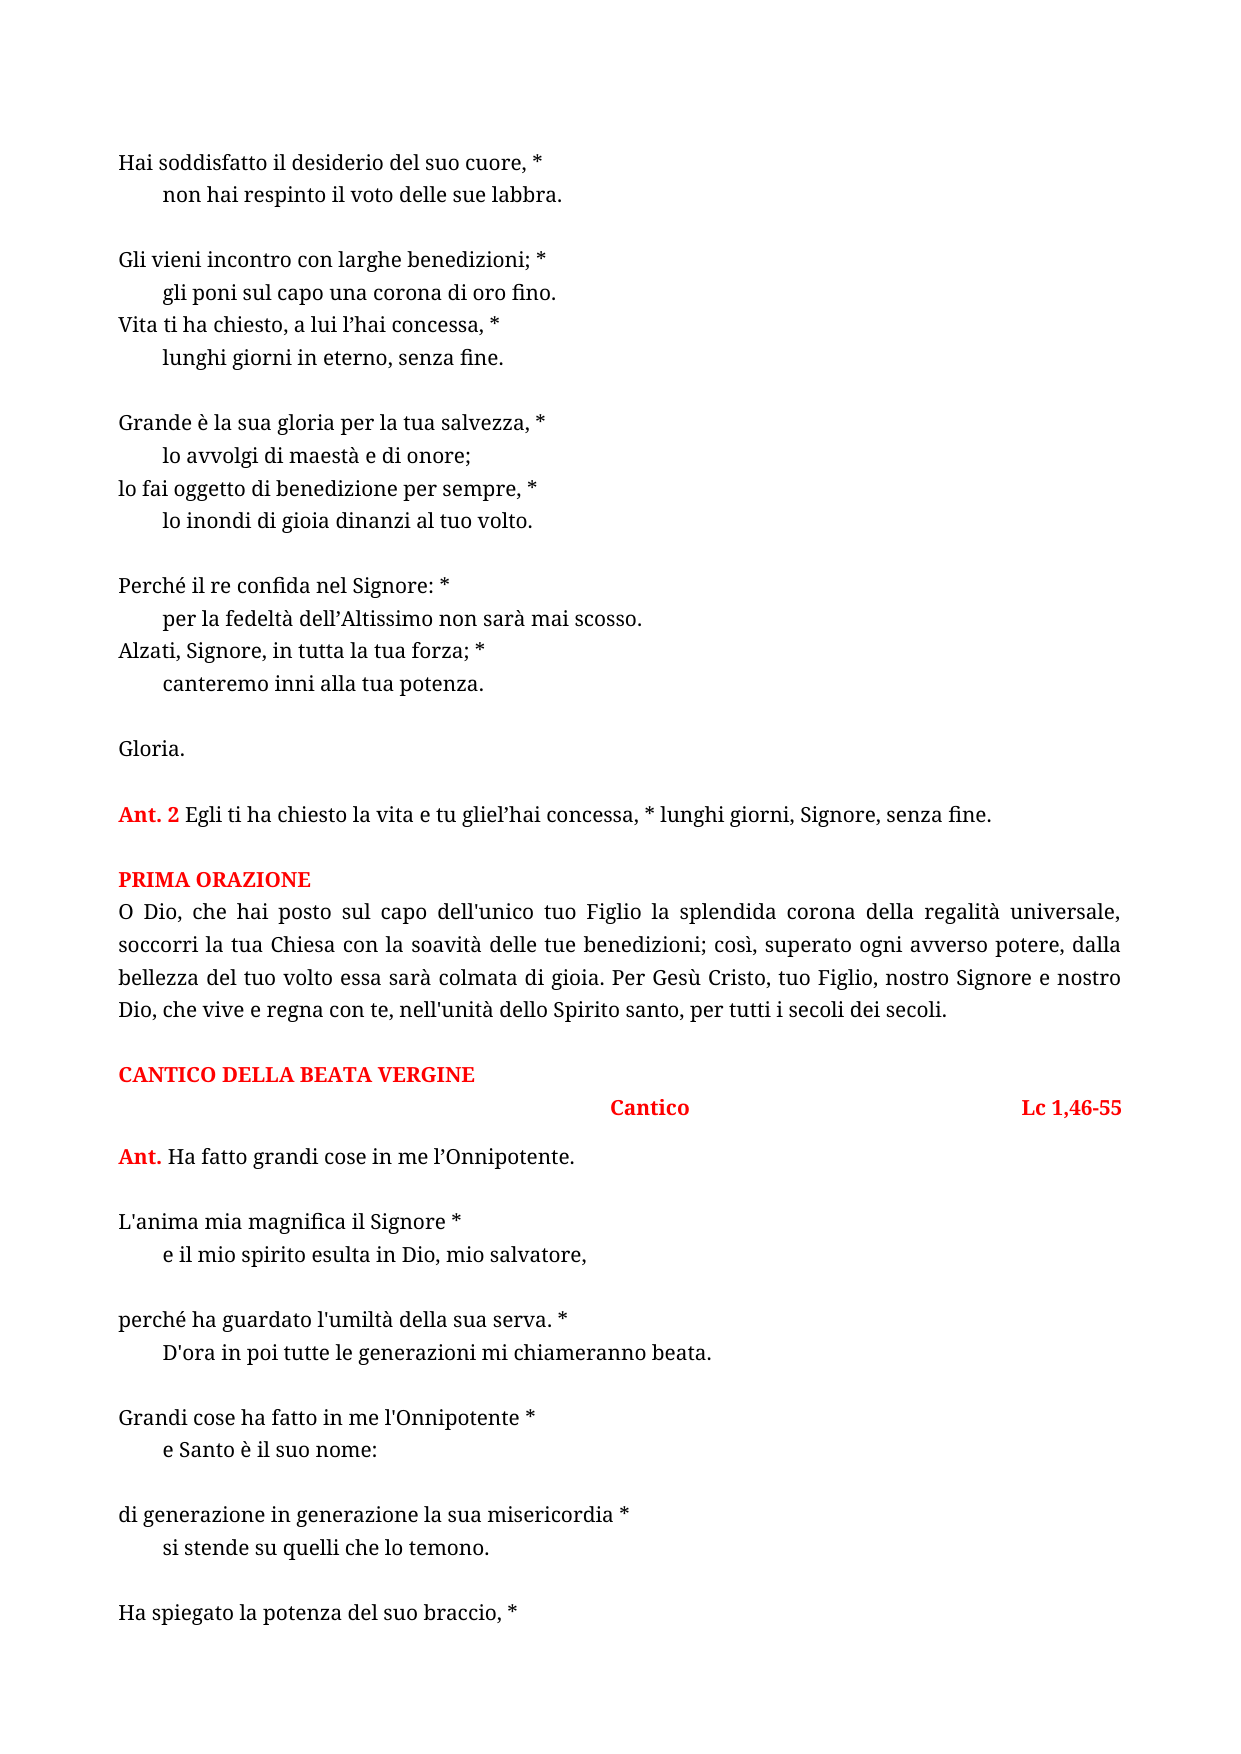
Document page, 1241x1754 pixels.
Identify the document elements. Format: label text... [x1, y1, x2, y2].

text Grandi cose ha fatto in me l'Onnipotente * [118, 1403, 1122, 1431]
text Vita ti ha chiesto, a lui l’hai concessa, * [118, 311, 1122, 339]
text PRIMA ORAZIONE [118, 865, 1122, 893]
text non hai respinto il voto delle sue labbra. [118, 180, 1122, 209]
text Ant. 2 Egli ti ha chiesto la vita e tu gliel’hai concessa, * lunghi giorni, Signore, senza fine. [118, 800, 1122, 828]
text D'ora in poi tutte le generazioni mi chiameranno beata. [118, 1338, 1122, 1366]
text e Santo è il suo nome: [118, 1435, 1122, 1464]
text per la fedeltà dell’Altissimo non sarà mai scosso. [118, 604, 1122, 632]
text lo fai oggetto di benedizione per sempre, * [118, 474, 1122, 502]
text Ha spiegato la potenza del suo braccio, * [118, 1598, 1122, 1627]
text gli poni sul capo una corona di oro fino. [118, 278, 1122, 306]
text e il mio spirito esulta in Dio, mio salvatore, [118, 1240, 1122, 1268]
text Perché il re confida nel Signore: * [118, 571, 1122, 600]
text Cantico Lc 1,46-55 [118, 1093, 1122, 1122]
text L'anima mia magnifica il Signore * [118, 1207, 1122, 1236]
text perché ha guardato l'umiltà della sua serva. * [118, 1305, 1122, 1333]
text canteremo inni alla tua potenza. [118, 669, 1122, 698]
text O Dio, che hai posto sul capo dell'unico tuo Figlio la splendida corona della regalità universale, soccorri la tua Chiesa con la soavità delle tue benedizioni; così, superato ogni avverso potere, dalla bellezza del tuo volto essa sarà colmata di gioia. Per Gesù Cristo, tuo Figlio, nostro Signore e nostro Dio, che vive e regna con te, nell'unità dello Spirito santo, per tutti i secoli dei secoli. [118, 897, 1122, 1024]
text CANTICO DELLA BEATA VERGINE [118, 1061, 1122, 1089]
text di generazione in generazione la sua misericordia * [118, 1501, 1122, 1529]
text Hai soddisfatto il desiderio del suo cuore, * [118, 148, 1122, 176]
text Gli vieni incontro con larghe benedizioni; * [118, 245, 1122, 274]
text Grande è la sua gloria per la tua salvezza, * [118, 408, 1122, 437]
text Alzati, Signore, in tutta la tua forza; * [118, 637, 1122, 665]
text si stende su quelli che lo temono. [118, 1533, 1122, 1562]
text lunghi giorni in eterno, senza fine. [118, 343, 1122, 372]
text lo avvolgi di maestà e di onore; [118, 441, 1122, 469]
text Gloria. [118, 734, 1122, 763]
text Ant. Ha fatto grandi cose in me l’Onnipotente. [118, 1142, 1122, 1170]
text lo inondi di gioia dinanzi al tuo volto. [118, 506, 1122, 535]
